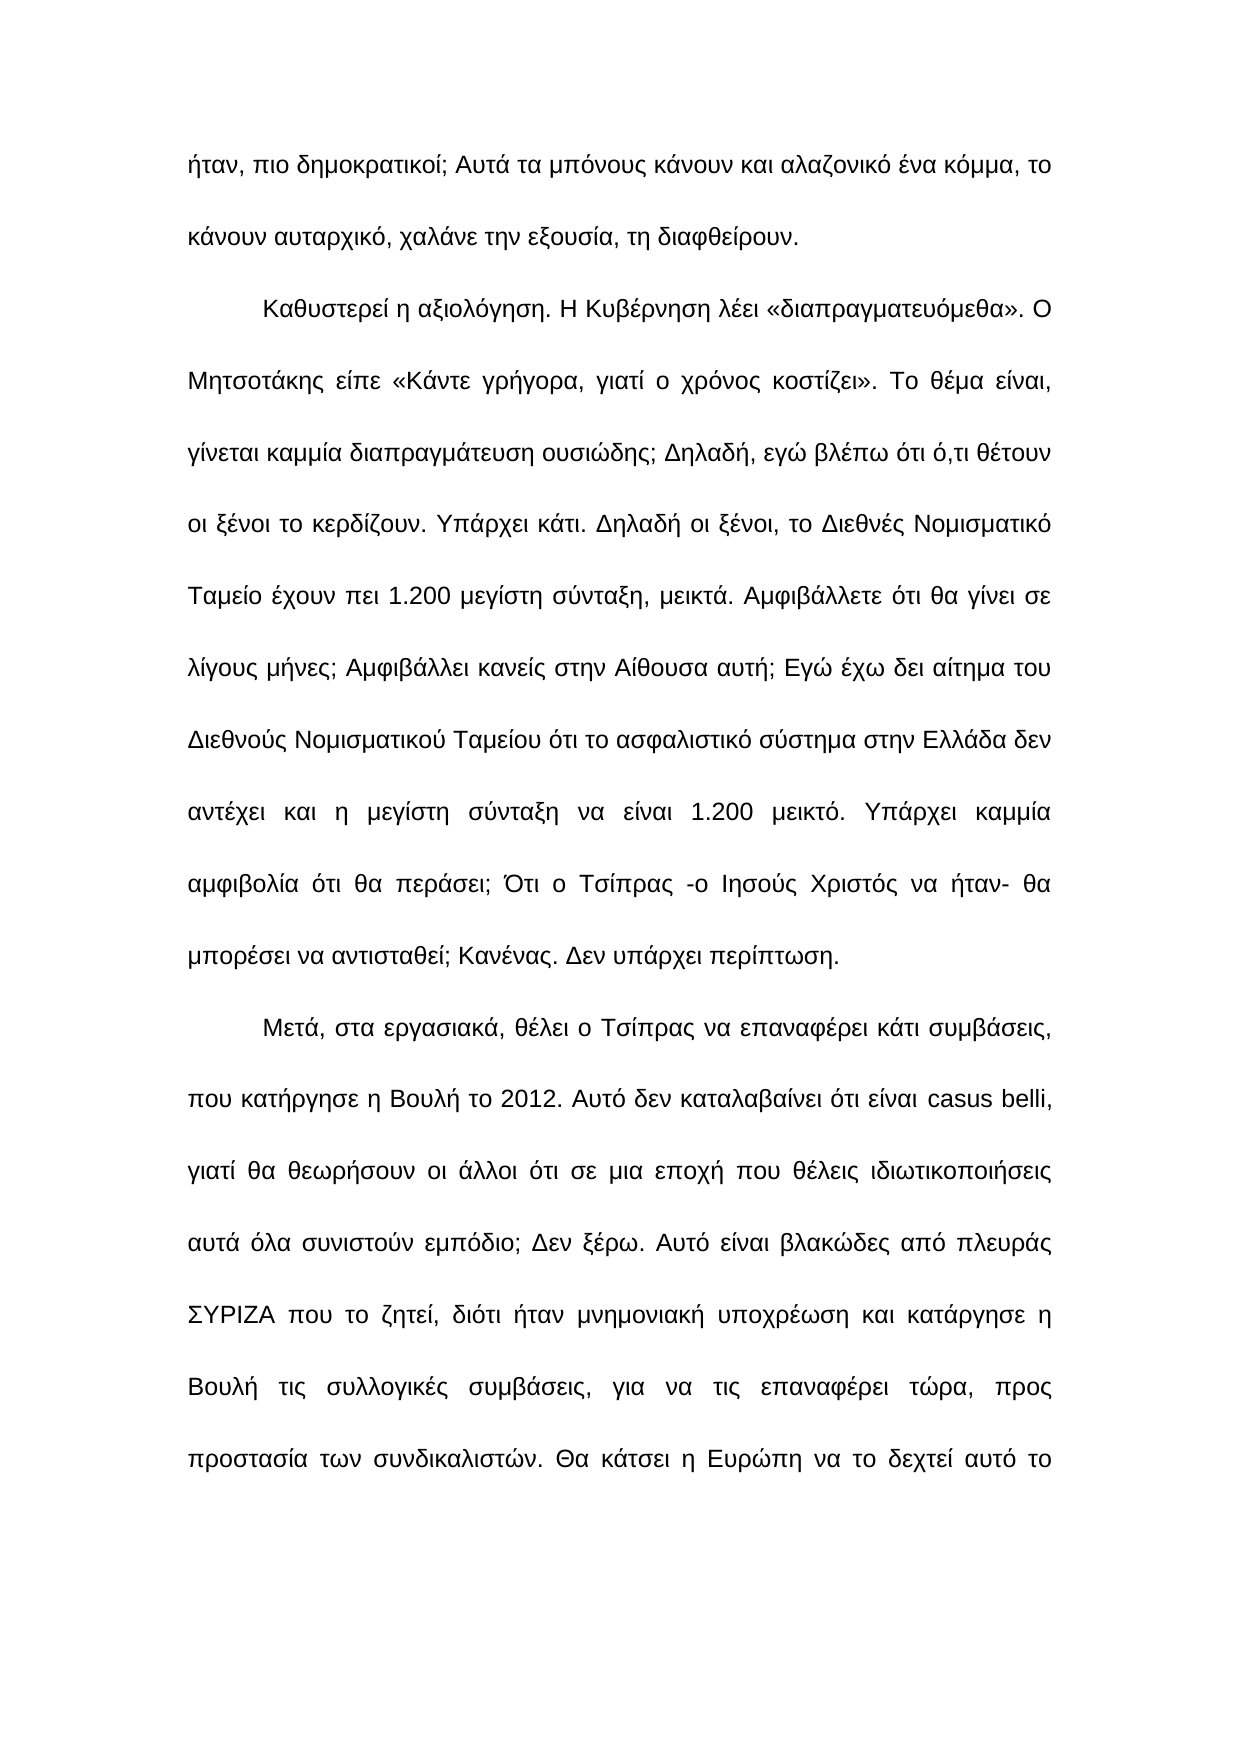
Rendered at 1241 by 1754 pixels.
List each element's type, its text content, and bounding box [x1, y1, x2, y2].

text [187, 1012, 1053, 1472]
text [187, 150, 1053, 251]
text Καθυστερεί η αξιολόγηση. Η Κυβέρνηση λέει «διαπραγματευόμεθα». Ο Μητσοτάκης είπε «Κάντε γρήγορα, γιατί ο χρόνος κοστίζει». Το θέμα είναι, γίνεται καμμία διαπραγμάτευση ουσιώδης; Δηλαδή, εγώ βλέπω ότι ό,τι θέτουν οι ξένοι το κερδίζουν. Υπάρχει κάτι. Δηλαδή οι ξένοι, το Διεθνές Νομισματικό Ταμείο έχουν πει 1.200 μεγίστη σύνταξη, μεικτά. Αμφιβάλλετε ότι θα γίνει σε λίγους μήνες; Αμφιβάλλει κανείς στην Αίθουσα αυτή; Εγώ έχω δει αίτημα του Διεθνούς Νομισματικού Ταμείου ότι το ασφαλιστικό σύστημα στην Ελλάδα δεν αντέχει και η μεγίστη σύνταξη να είναι 1.200 μεικτό. Υπάρχει καμμία αμφιβολία ότι θα περάσει; Ότι ο Τσίπρας -ο Ιησούς Χριστός να ήταν- θα μπορέσει να αντισταθεί; Κανένας. Δεν υπάρχει περίπτωση. [187, 294, 1053, 969]
